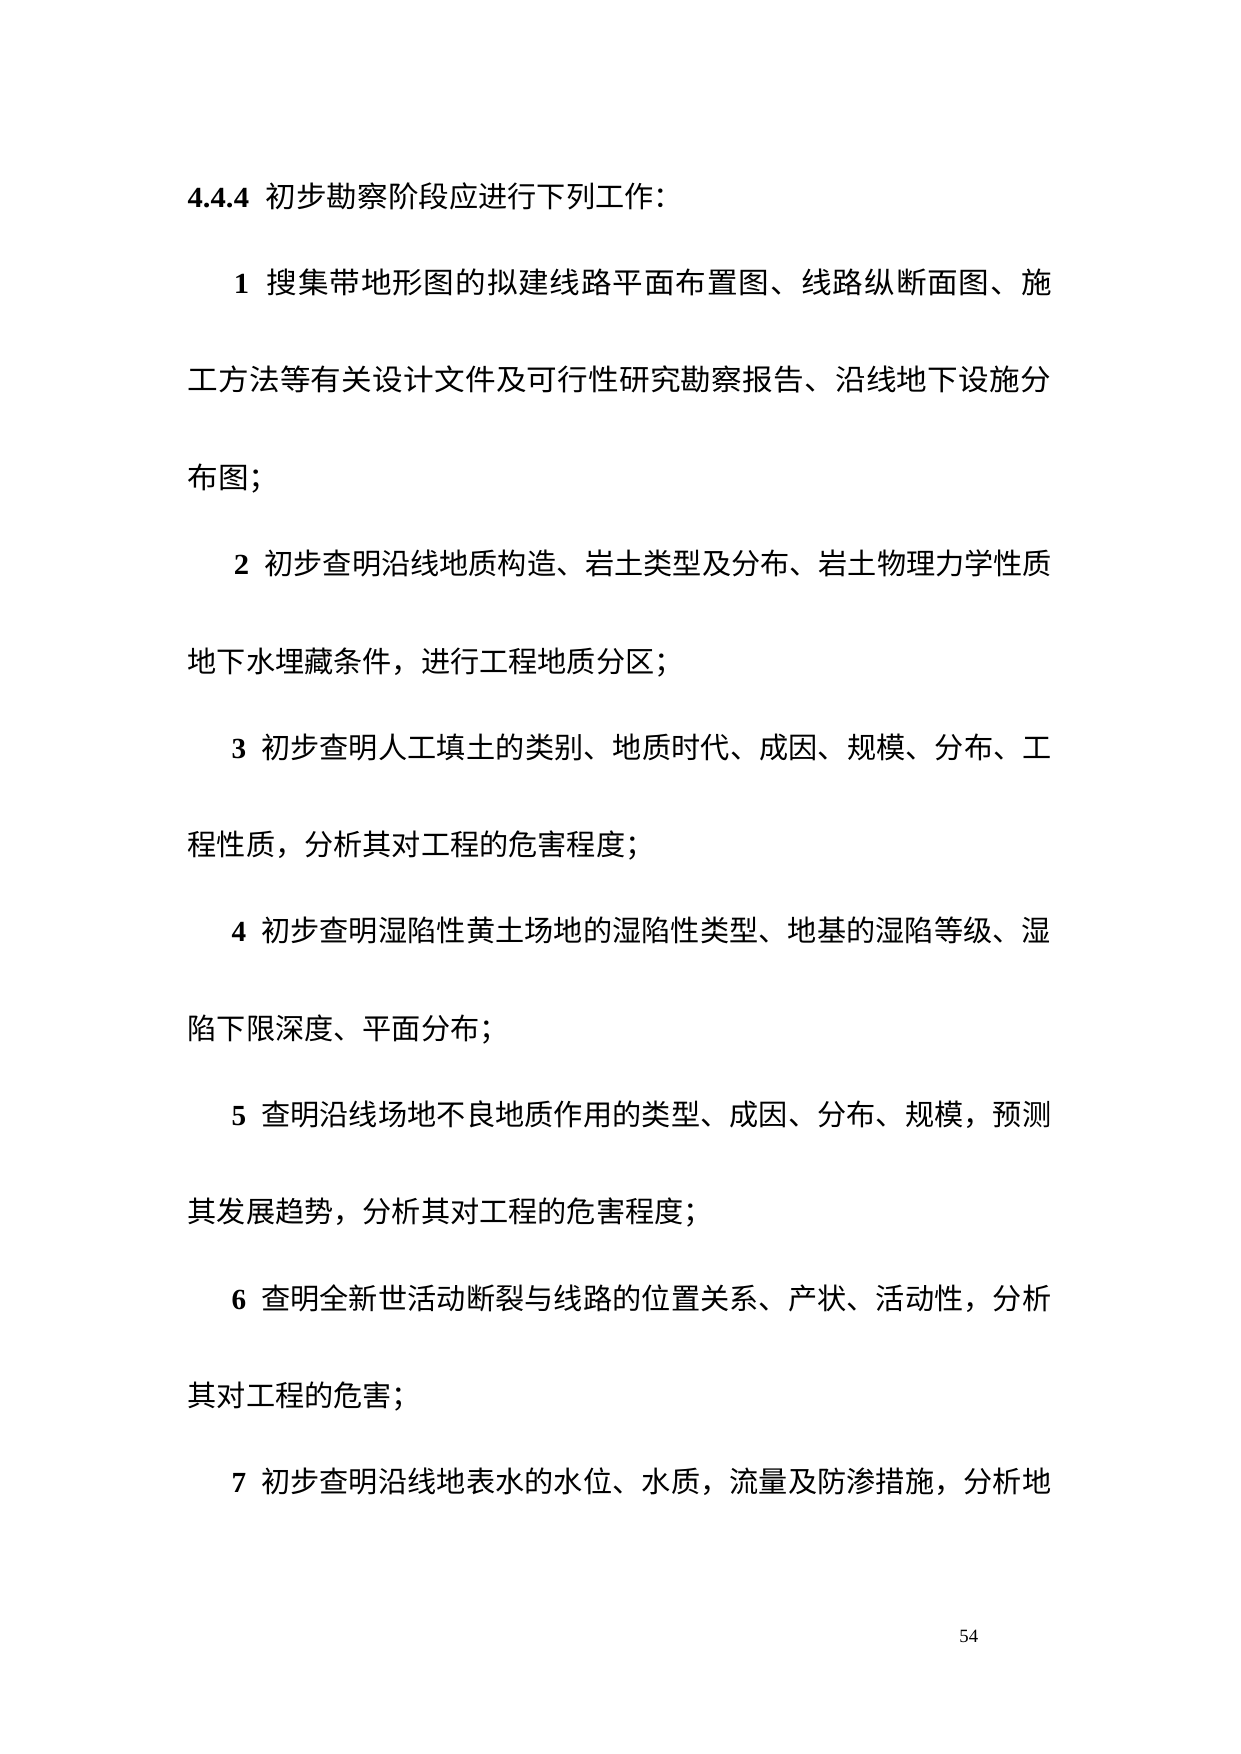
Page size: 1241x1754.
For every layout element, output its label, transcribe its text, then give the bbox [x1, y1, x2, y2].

text 6 查明全新世活动断裂与线路的位置关系、产状、活动性，分析其对工程的危害； [187, 1264, 1053, 1426]
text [187, 1447, 1053, 1512]
text 4.4.4 初步勘察阶段应进行下列工作： [187, 162, 1053, 227]
text 4 初步查明湿陷性黄土场地的湿陷性类型、地基的湿陷等级、湿陷下限深度、平面分布； [187, 897, 1053, 1059]
text 5 查明沿线场地不良地质作用的类型、成因、分布、规模，预测其发展趋势，分析其对工程的危害程度； [187, 1080, 1053, 1243]
text 3 初步查明人工填土的类别、地质时代、成因、规模、分布、工程性质，分析其对工程的危害程度； [187, 713, 1053, 875]
text 2 初步查明沿线地质构造、岩土类型及分布、岩土物理力学性质地下水埋藏条件，进行工程地质分区； [187, 529, 1053, 692]
list 1 搜集带地形图的拟建线路平面布置图、线路纵断面图、施工方法等有关设计文件及可行性研究勘察报告、沿线地下设施分 布图； [187, 248, 1053, 508]
